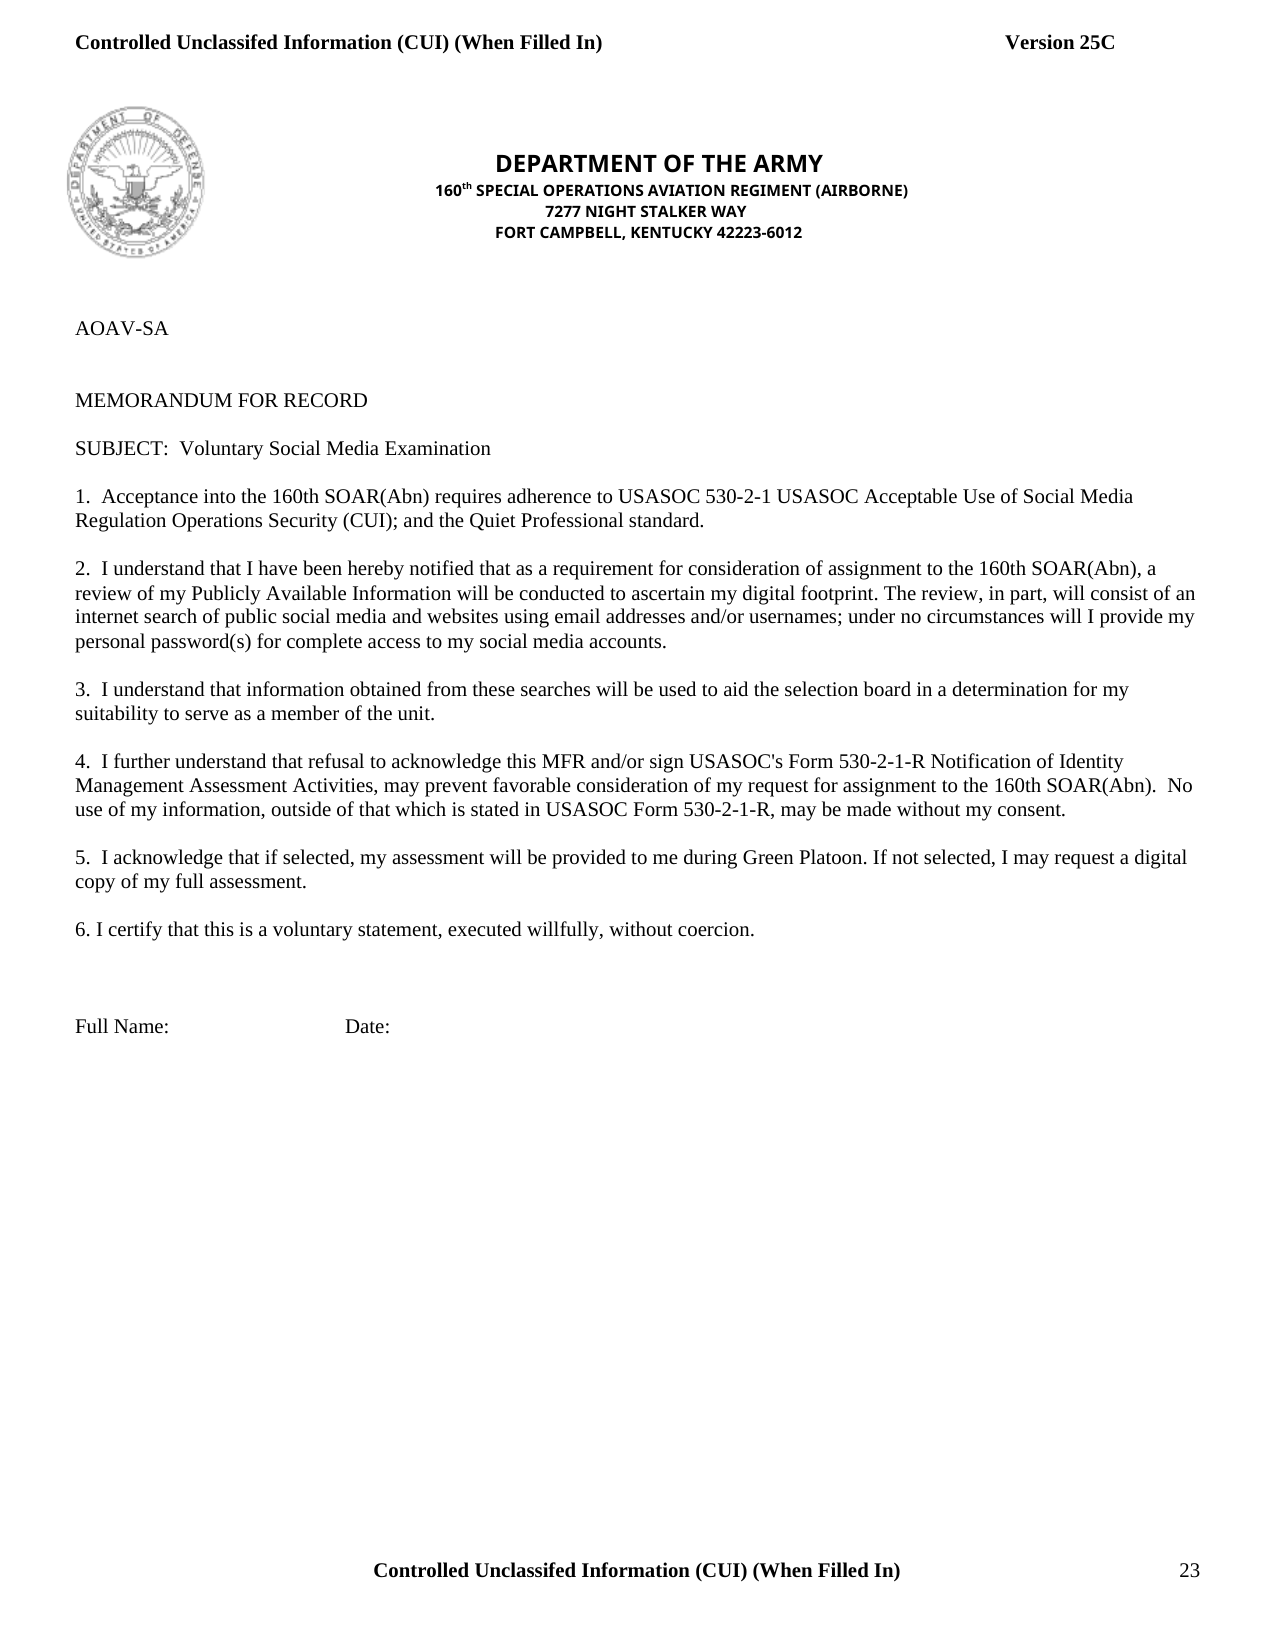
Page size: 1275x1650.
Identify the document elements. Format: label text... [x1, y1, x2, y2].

text 3. I understand that information obtained from these searches will be used to aid the selection board in a determination for my suitability to serve as a member of the unit. [75, 677, 1200, 725]
text 7277 NIGHT STALKER WAY [197, 201, 1200, 222]
text 6. I certify that this is a voluntary statement, executed willfully, without coercion. [75, 917, 1200, 941]
text 1. Acceptance into the 160th SOAR(Abn) requires adherence to USASOC 530-2-1 USASOC Acceptable Use of Social Media Regulation Operations Security (CUI); and the Quiet Professional standard. [75, 484, 1200, 532]
text MEMORANDUM FOR RECORD [75, 388, 1200, 412]
text FORT CAMPBELL, KENTUCKY 42223-6012 [180, 222, 1200, 243]
text Full Name: Date: [75, 1013, 1200, 1038]
text 4. I further understand that refusal to acknowledge this MFR and/or sign USASOC's Form 530-2-1-R Notification of Identity Management Assessment Activities, may prevent favorable consideration of my request for assignment to the 160th SOAR(Abn). No use of my information, outside of that which is stated in USASOC Form 530-2-1-R, may be made without my consent. [75, 749, 1200, 821]
text 2. I understand that I have been hereby notified that as a requirement for consideration of assignment to the 160th SOAR(Abn), a review of my Publicly Available Information will be conducted to ascertain my digital footprint. The review, in part, will consist of an internet search of public social media and websites using email addresses and/or usernames; under no circumstances will I provide my personal password(s) for complete access to my social media accounts. [75, 556, 1200, 653]
text 5. I acknowledge that if selected, my assessment will be provided to me during Green Platoon. If not selected, I may request a digital copy of my full assessment. [75, 845, 1200, 893]
text DEPARTMENT OF THE ARMY [199, 147, 1200, 180]
text SUBJECT: Voluntary Social Media Examination [75, 436, 1200, 460]
text AOAV-SA [75, 316, 1200, 340]
text 160th SPECIAL OPERATIONS AVIATION REGIMENT (AIRBORNE) [204, 180, 1200, 201]
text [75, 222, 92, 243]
